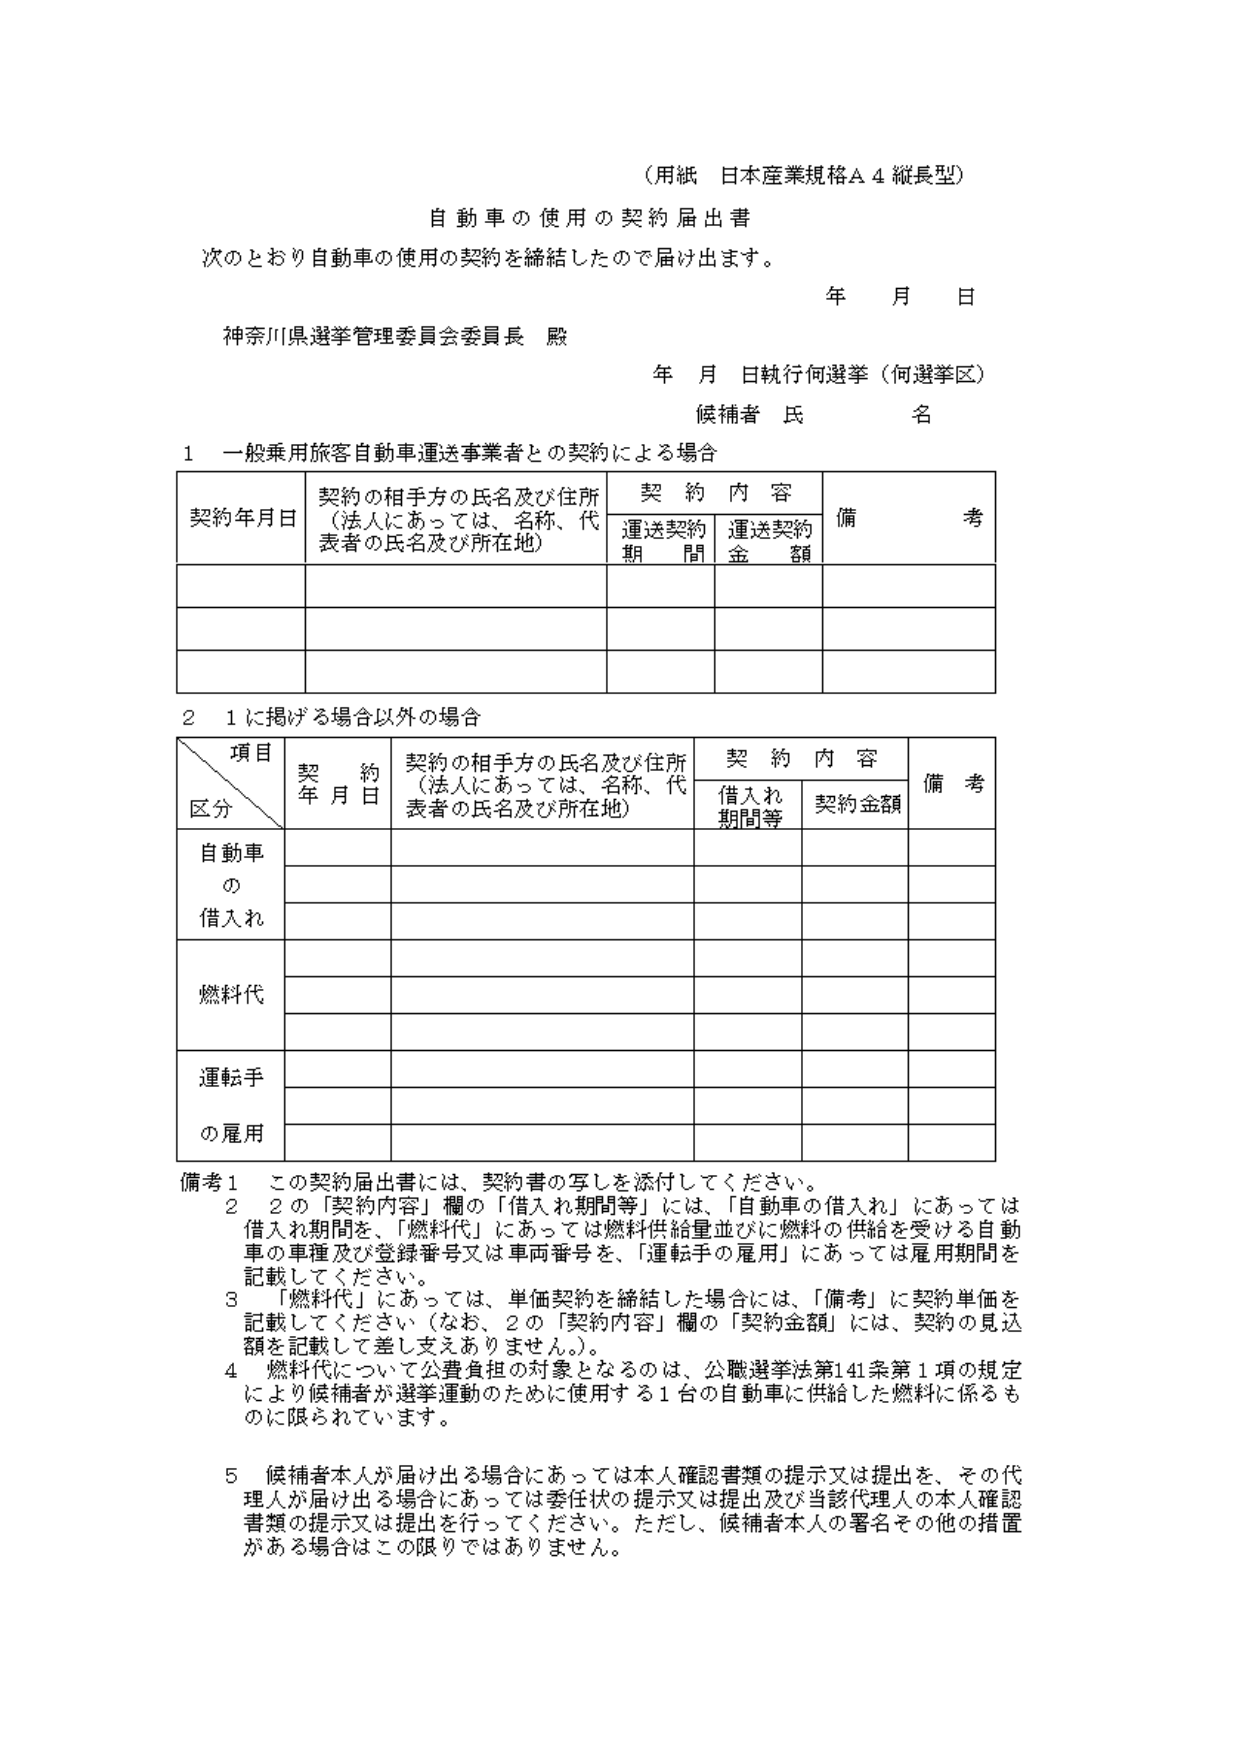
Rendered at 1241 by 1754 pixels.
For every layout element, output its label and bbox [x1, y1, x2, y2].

picture [166, 1462, 1032, 1561]
picture [166, 162, 1032, 1431]
